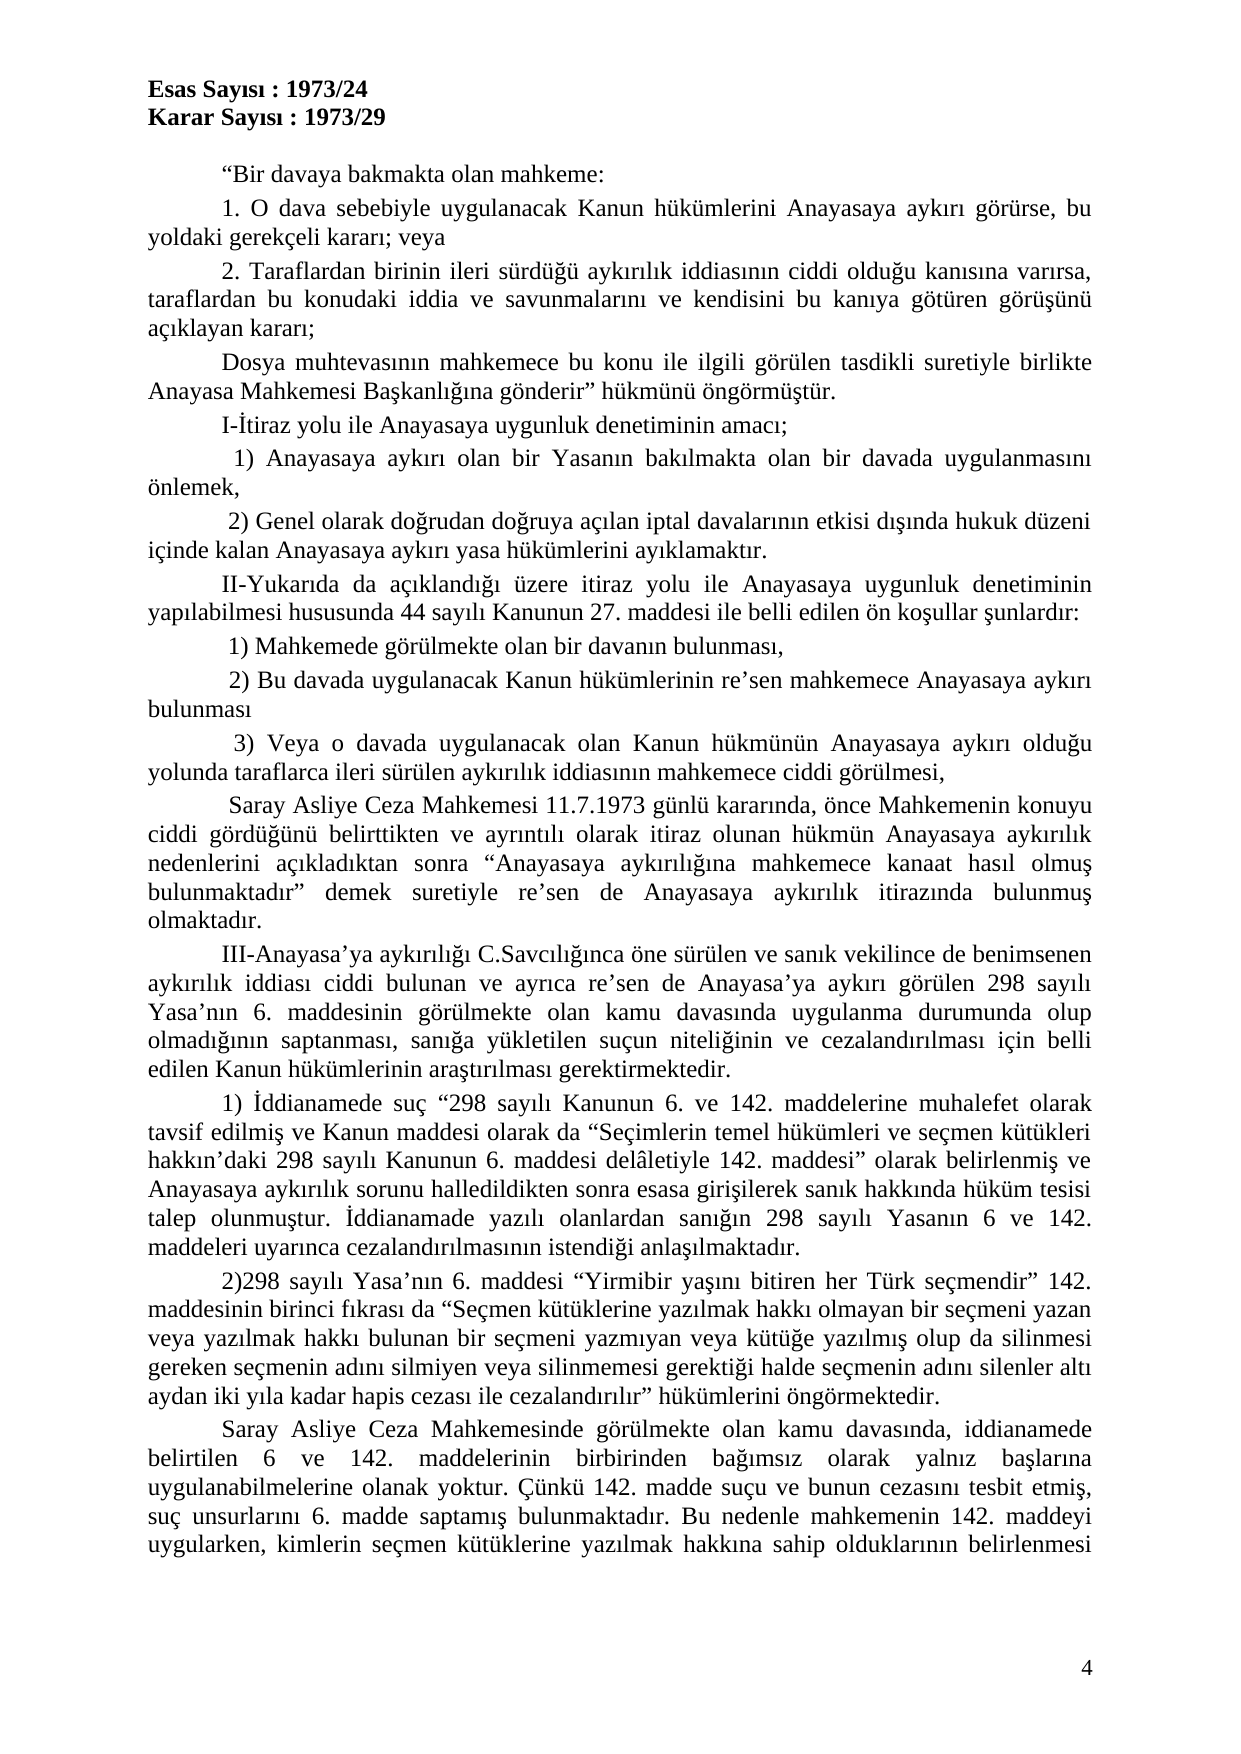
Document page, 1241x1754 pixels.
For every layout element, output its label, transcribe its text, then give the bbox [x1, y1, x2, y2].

text III-Anayasa’ya aykırılığı C.Savcılığınca öne sürülen ve sanık vekilince de benimsenen aykırılık iddiası ciddi bulunan ve ayrıca re’sen de Anayasa’ya aykırı görülen 298 sayılı Yasa’nın 6. maddesinin görülmekte olan kamu davasında uygulanma durumunda olup olmadığının saptanması, sanığa yükletilen suçun niteliğinin ve cezalandırılması için belli edilen Kanun hükümlerinin araştırılması gerektirmektedir. [148, 939, 1093, 1083]
text Saray Asliye Ceza Mahkemesi 11.7.1973 günlü kararında, önce Mahkemenin konuyu ciddi gördüğünü belirttikten ve ayrıntılı olarak itiraz olunan hükmün Anayasaya aykırılık nedenlerini açıkladıktan sonra “Anayasaya aykırılığına mahkemece kanaat hasıl olmuş bulunmaktadır” demek suretiyle re’sen de Anayasaya aykırılık itirazında bulunmuş olmaktadır. [148, 790, 1093, 934]
text 2) Bu davada uygulanacak Kanun hükümlerinin re’sen mahkemece Anayasaya aykırı bulunması [148, 665, 1093, 723]
text I-İtiraz yolu ile Anayasaya uygunluk denetiminin amacı; [148, 410, 1093, 438]
text 2)298 sayılı Yasa’nın 6. maddesi “Yirmibir yaşını bitiren her Türk seçmendir” 142. maddesinin birinci fıkrası da “Seçmen kütüklerine yazılmak hakkı olmayan bir seçmeni yazan veya yazılmak hakkı bulunan bir seçmeni yazmıyan veya kütüğe yazılmış olup da silinmesi gereken seçmenin adını silmiyen veya silinmemesi gerektiği halde seçmenin adını silenler altı aydan iki yıla kadar hapis cezası ile cezalandırılır” hükümlerini öngörmektedir. [148, 1266, 1093, 1409]
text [148, 1414, 1093, 1558]
text 3) Veya o davada uygulanacak olan Kanun hükmünün Anayasaya aykırı olduğu yolunda taraflarca ileri sürülen aykırılık iddiasının mahkemece ciddi görülmesi, [148, 728, 1093, 785]
text 2. Taraflardan birinin ileri sürdüğü aykırılık iddiasının ciddi olduğu kanısına varırsa, taraflardan bu konudaki iddia ve savunmalarını ve kendisini bu kanıya götüren görüşünü açıklayan kararı; [148, 256, 1093, 342]
text 1) Mahkemede görülmekte olan bir davanın bulunması, [148, 631, 1093, 660]
text 1. O dava sebebiyle uygulanacak Kanun hükümlerini Anayasaya aykırı görürse, bu yoldaki gerekçeli kararı; veya [148, 193, 1093, 251]
text 1) İddianamede suç “298 sayılı Kanunun 6. ve 142. maddelerine muhalefet olarak tavsif edilmiş ve Kanun maddesi olarak da “Seçimlerin temel hükümleri ve seçmen kütükleri hakkın’daki 298 sayılı Kanunun 6. maddesi delâletiyle 142. maddesi” olarak belirlenmiş ve Anayasaya aykırılık sorunu halledildikten sonra esasa girişilerek sanık hakkında hüküm tesisi talep olunmuştur. İddianamade yazılı olanlardan sanığın 298 sayılı Yasanın 6 ve 142. maddeleri uyarınca cezalandırılmasının istendiği anlaşılmaktadır. [148, 1088, 1093, 1261]
text 2) Genel olarak doğrudan doğruya açılan iptal davalarının etkisi dışında hukuk düzeni içinde kalan Anayasaya aykırı yasa hükümlerini ayıklamaktır. [148, 506, 1093, 564]
text Dosya muhtevasının mahkemece bu konu ile ilgili görülen tasdikli suretiyle birlikte Anayasa Mahkemesi Başkanlığına gönderir” hükmünü öngörmüştür. [148, 347, 1093, 404]
text 1) Anayasaya aykırı olan bir Yasanın bakılmakta olan bir davada uygulanmasını önlemek, [148, 443, 1093, 501]
text II-Yukarıda da açıklandığı üzere itiraz yolu ile Anayasaya uygunluk denetiminin yapılabilmesi hususunda 44 sayılı Kanunun 27. maddesi ile belli edilen ön koşullar şunlardır: [148, 569, 1093, 626]
text “Bir davaya bakmakta olan mahkeme: [148, 159, 1093, 188]
